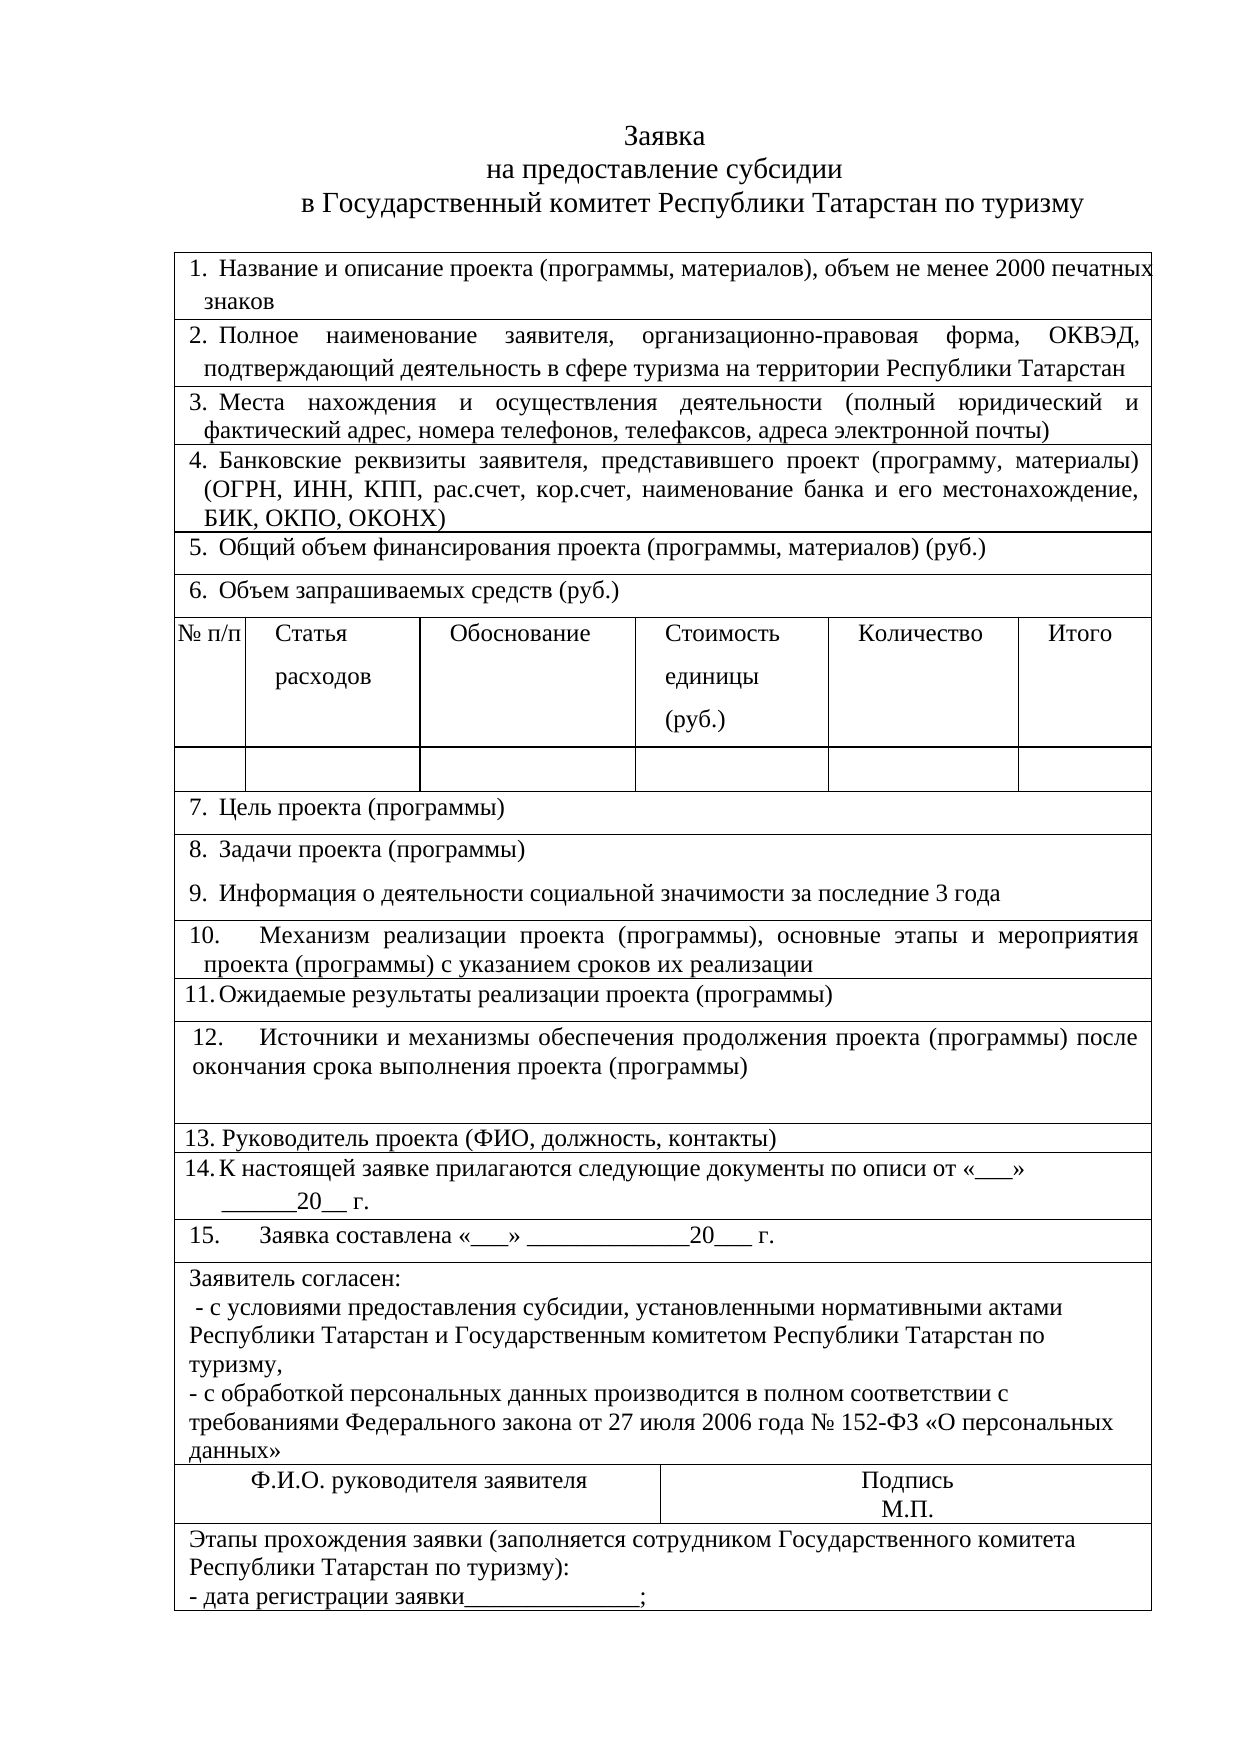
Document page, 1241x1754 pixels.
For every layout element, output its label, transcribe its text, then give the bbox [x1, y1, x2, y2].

table_cell Банковские реквизиты заявителя, представившего проект (программу, материалы) (ОГРН, ИНН, КПП, рас.счет, кор.счет, наименование банка и его местонахождение, БИК, ОКПО, ОКОНХ) [175, 445, 1151, 531]
table_cell № п/п [175, 618, 245, 746]
table_cell Полное наименование заявителя, организационно-правовая форма, ОКВЭД, подтверждающий деятельность в сфере туризма на территории Республики Татарстан [175, 320, 1151, 386]
table_cell Источники и механизмы обеспечения продолжения проекта (программы) после окончания срока выполнения проекта (программы) [175, 1022, 1151, 1122]
text на предоставление субсидии [177, 152, 1152, 185]
table_cell Ожидаемые результаты реализации проекта (программы) [175, 979, 1151, 1021]
table_cell [636, 748, 828, 791]
table_cell [246, 748, 419, 791]
table_cell [175, 748, 245, 791]
table_cell Объем запрашиваемых средств (руб.) [175, 575, 1151, 617]
table_cell [1019, 748, 1151, 791]
table_cell Обоснование [421, 618, 635, 746]
table_cell Заявитель согласен: - с условиями предоставления субсидии, установленными нормативными актами Республики Татарстан и Государственным комитетом Республики Татарстан по туризму, - с обработкой персональных данных производится в полном соответствии с требованиями Федерального закона от 27 июля 2006 года № 152-ФЗ «О персональных данных» [175, 1263, 1151, 1464]
table_header Название и описание проекта (программы, материалов), объем не менее 2000 печатных знаков [175, 253, 1151, 319]
table_cell Подпись М.П. [661, 1465, 1151, 1523]
table_cell Заявка составлена «___» _____________20___ г. [175, 1220, 1151, 1262]
table_cell Места нахождения и осуществления деятельности (полный юридический и фактический адрес, номера телефонов, телефаксов, адреса электронной почты) [175, 387, 1151, 444]
table_cell Итого [1019, 618, 1151, 746]
table_cell К настоящей заявке прилагаются следующие документы по описи от «___» ______20__ г. [175, 1153, 1151, 1219]
table_cell Статья расходов [246, 618, 419, 746]
table_cell Цель проекта (программы) [175, 792, 1151, 833]
table_cell Стоимость единицы (руб.) [636, 618, 828, 746]
table_cell Механизм реализации проекта (программы), основные этапы и мероприятия проекта (программы) с указанием сроков их реализации [175, 921, 1151, 978]
table_cell Задачи проекта (программы) Информация о деятельности социальной значимости за последние 3 года [175, 835, 1151, 919]
text в Государственный комитет Республики Татарстан по туризму [177, 185, 1152, 219]
table_cell Ф.И.О. руководителя заявителя [175, 1465, 660, 1523]
table_cell Количество [829, 618, 1018, 746]
table_cell [421, 748, 635, 791]
table_cell Руководитель проекта (ФИО, должность, контакты) [175, 1124, 1151, 1152]
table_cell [175, 1524, 1151, 1610]
table_cell [829, 748, 1018, 791]
table_cell Общий объем финансирования проекта (программы, материалов) (руб.) [175, 533, 1151, 574]
text Заявка [177, 118, 1152, 152]
